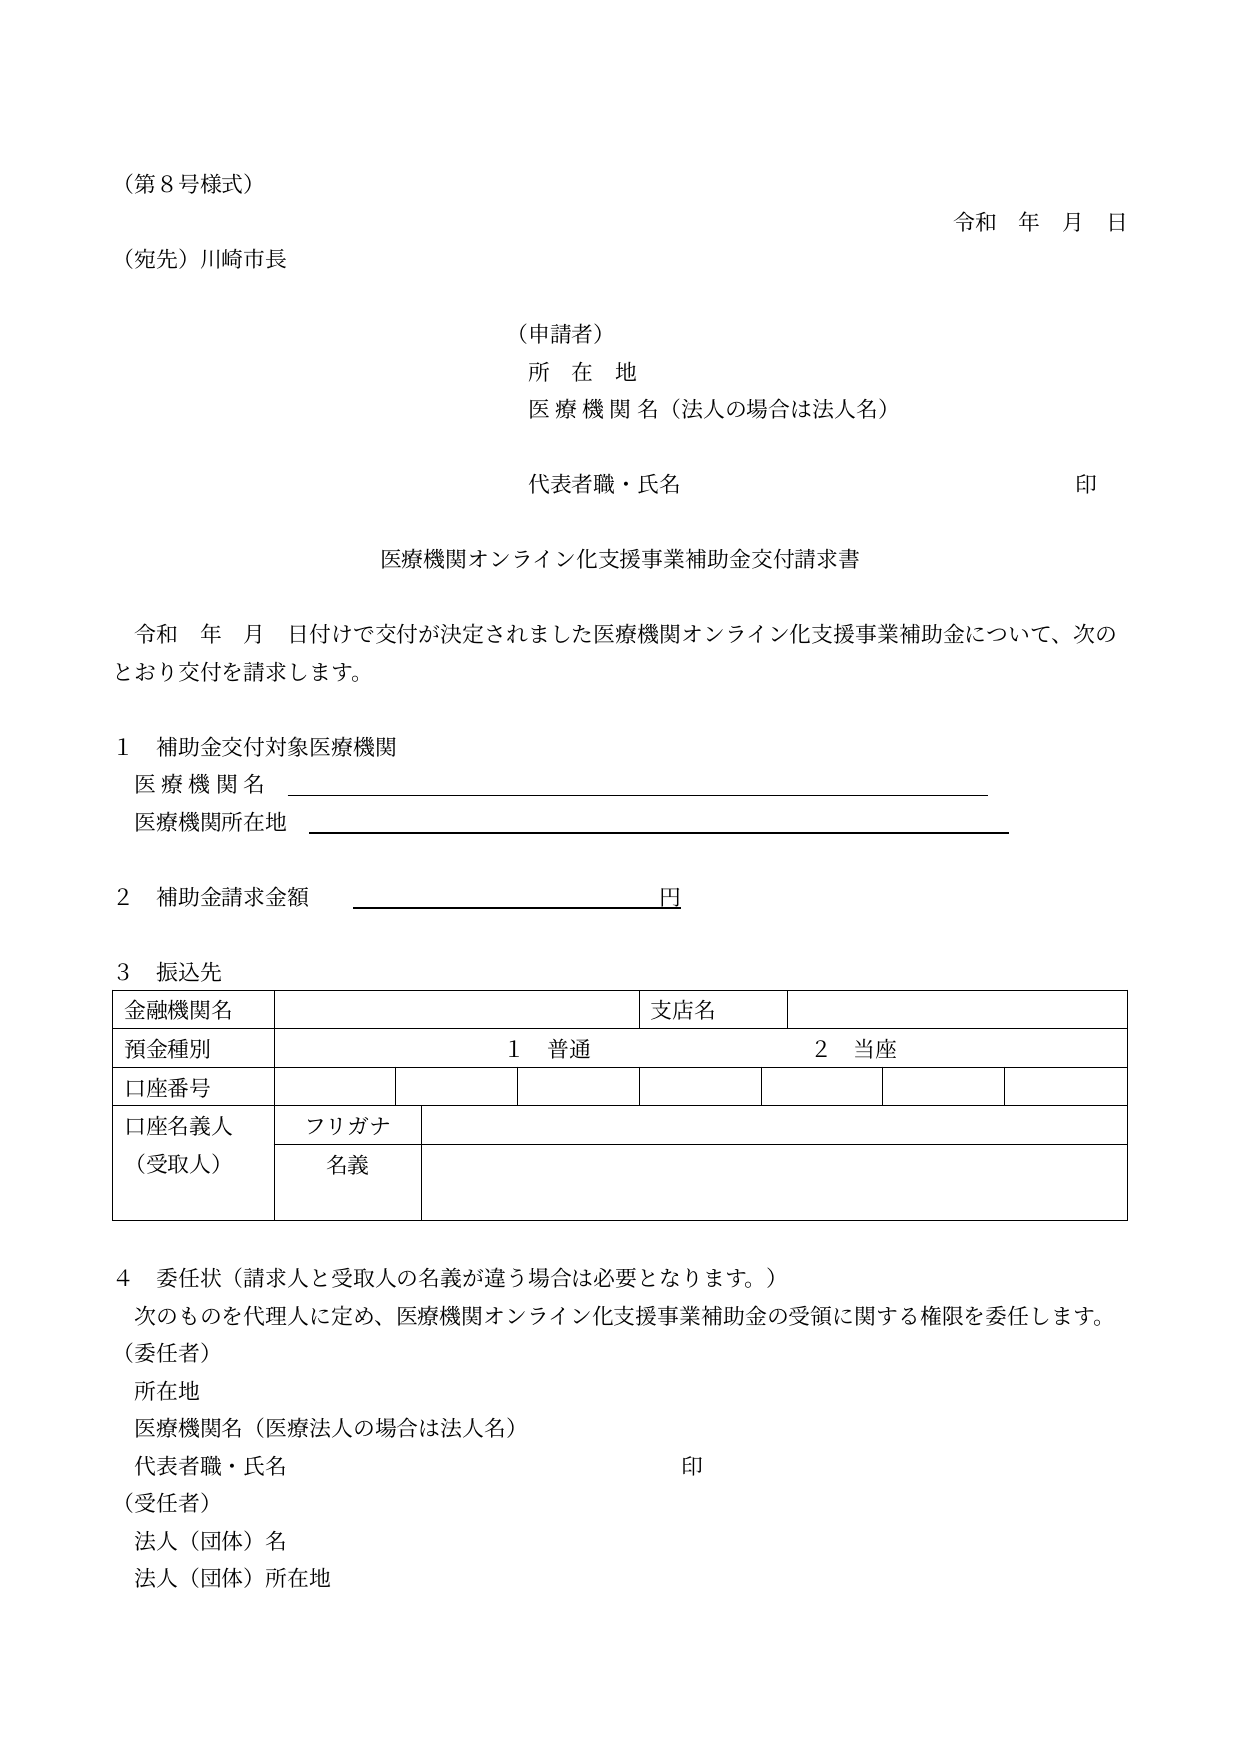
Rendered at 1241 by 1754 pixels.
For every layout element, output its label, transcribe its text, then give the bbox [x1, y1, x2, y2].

table_cell [1005, 1068, 1127, 1105]
table_cell 口座名義人 （受取人） [113, 1106, 274, 1220]
table_header [788, 991, 1127, 1028]
text 代表者職・氏名 印 [112, 1446, 1128, 1483]
table_header [275, 991, 639, 1028]
text 医療機関オンライン化支援事業補助金交付請求書 [112, 539, 1128, 577]
text （宛先）川崎市長 [112, 239, 1128, 277]
text 所在地 [112, 352, 1128, 389]
table_cell １ 普通 ２ 当座 [275, 1029, 1127, 1067]
text （第８号様式） [112, 164, 1128, 202]
text 代表者職・氏名 印 [112, 464, 1128, 502]
table_cell [396, 1068, 517, 1105]
text （委任者） [112, 1333, 1128, 1371]
table_cell 預金種別 [113, 1029, 274, 1067]
table_header 金融機関名 [113, 991, 274, 1028]
text 法人（団体）所在地 [112, 1558, 1128, 1596]
text １ 補助金交付対象医療機関 [112, 727, 1128, 764]
table_cell [762, 1068, 882, 1105]
table_cell [422, 1145, 1127, 1220]
table_cell 口座番号 [113, 1068, 274, 1105]
table_cell [883, 1068, 1004, 1105]
table_cell [275, 1068, 395, 1105]
text 医療機関所在地 [134, 802, 1128, 839]
text 医療機関名（医療法人の場合は法人名） [112, 1408, 1128, 1446]
table_header 支店名 [640, 991, 787, 1028]
text 令和 年 月 日付けで交付が決定されました医療機関オンライン化支援事業補助金について、次のとおり交付を請求します。 [112, 614, 1128, 689]
text ３ 振込先 [112, 952, 1128, 989]
table_cell [518, 1068, 639, 1105]
text 所在地 [112, 1371, 1128, 1408]
text 法人（団体）名 [112, 1521, 1128, 1558]
text ２ 補助金請求金額 円 [112, 877, 1128, 914]
table_cell [640, 1068, 761, 1105]
text 令和 年 月 日 [112, 202, 1128, 239]
table_cell [422, 1106, 1127, 1144]
text 医療機関名（法人の場合は法人名） [112, 389, 1128, 427]
text 医療機関名 [134, 764, 1128, 802]
text （受任者） [112, 1483, 1128, 1521]
text 次のものを代理人に定め、医療機関オンライン化支援事業補助金の受領に関する権限を委任します。 [112, 1296, 1128, 1333]
table_cell 名義 [275, 1145, 421, 1220]
text ４ 委任状（請求人と受取人の名義が違う場合は必要となります。） [112, 1258, 1128, 1296]
text （申請者） [112, 314, 1128, 352]
table_cell フリガナ [275, 1106, 421, 1144]
